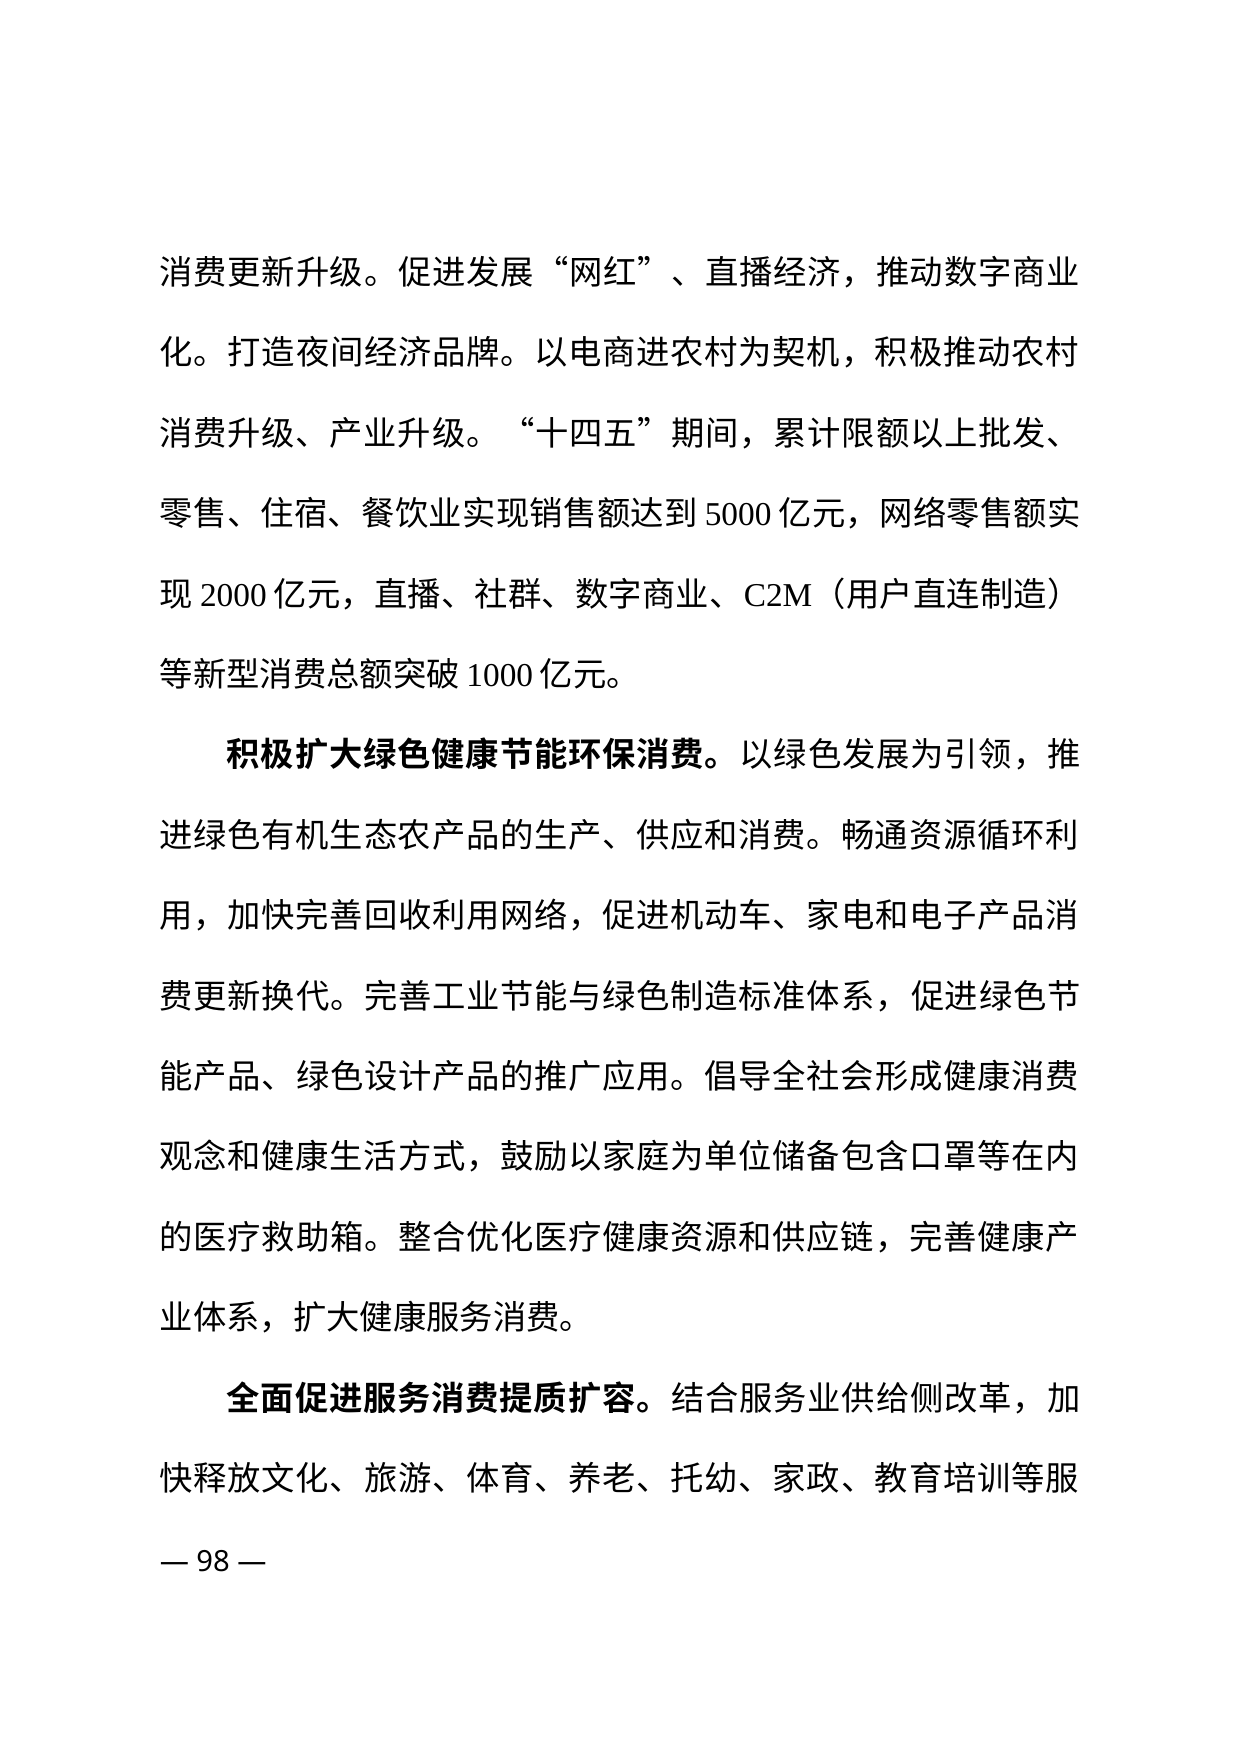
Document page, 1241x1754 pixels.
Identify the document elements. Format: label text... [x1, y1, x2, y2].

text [159, 1355, 1081, 1516]
text 积极扩大绿色健康节能环保消费。以绿色发展为引领，推进绿色有机生态农产品的生产、供应和消费。畅通资源循环利用，加快完善回收利用网络，促进机动车、家电和电子产品消费更新换代。完善工业节能与绿色制造标准体系，促进绿色节能产品、绿色设计产品的推广应用。倡导全社会形成健康消费观念和健康生活方式，鼓励以家庭为单位储备包含口罩等在内的医疗救助箱。整合优化医疗健康资源和供应链，完善健康产业体系，扩大健康服务消费。 [159, 712, 1081, 1355]
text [159, 229, 1081, 712]
